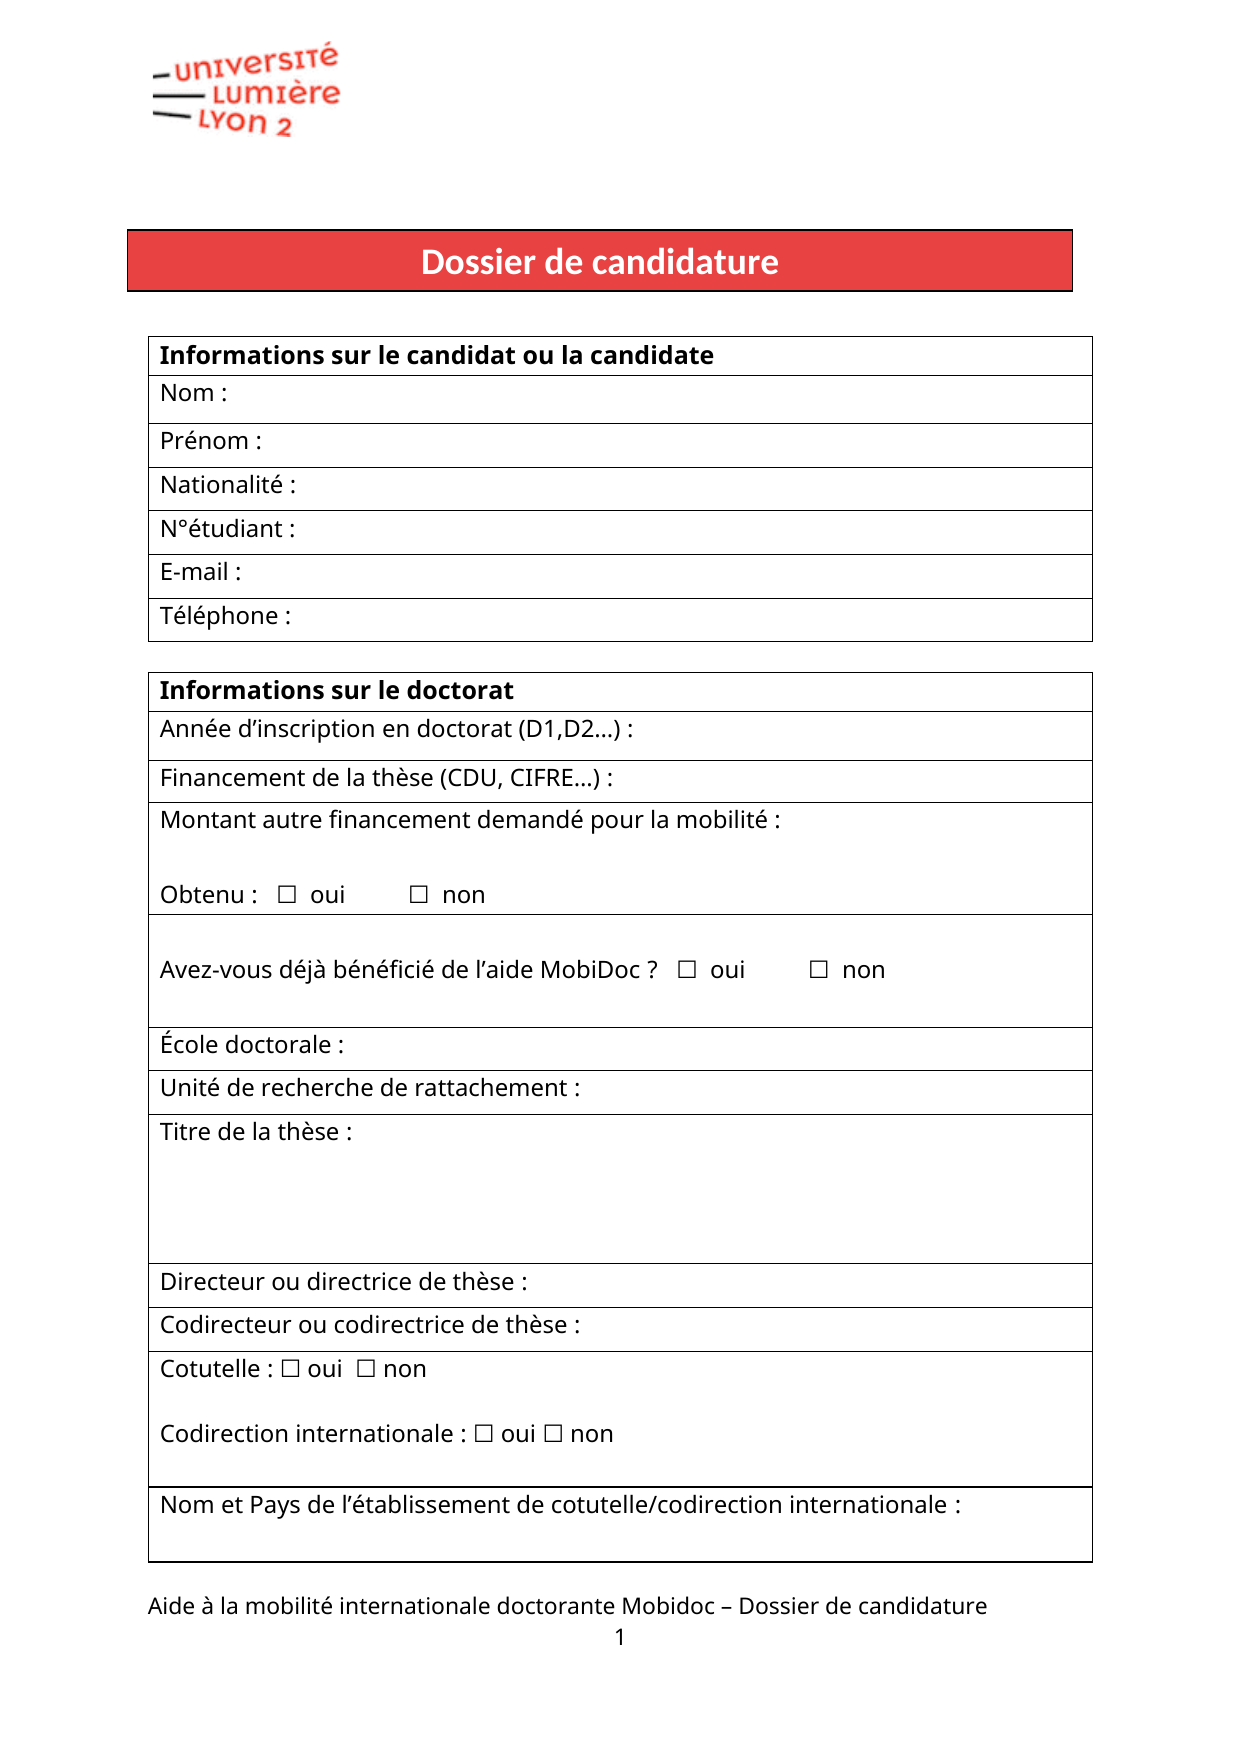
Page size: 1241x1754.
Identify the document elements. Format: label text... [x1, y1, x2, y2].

table_cell Nom : [149, 376, 1092, 422]
table_cell École doctorale : [149, 1028, 1092, 1070]
table_cell N°étudiant : [149, 511, 1092, 554]
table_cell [149, 1488, 1092, 1561]
table_cell Prénom : [149, 424, 1092, 467]
table_header Informations sur le doctorat [149, 673, 1092, 711]
table_cell Nationalité : [149, 468, 1092, 510]
picture [152, 41, 341, 137]
table_cell Avez-vous déjà bénéficié de l’aide MobiDoc ? oui non [149, 915, 1092, 1027]
table_cell Directeur ou directrice de thèse : [149, 1264, 1092, 1307]
table_cell Montant autre financement demandé pour la mobilité : Obtenu : oui non [149, 803, 1092, 914]
table_cell Téléphone : [149, 599, 1092, 641]
table_cell Cotutelle : oui non Codirection internationale : oui non [149, 1352, 1092, 1486]
table_cell Titre de la thèse : [149, 1115, 1092, 1263]
table_cell Unité de recherche de rattachement : [149, 1071, 1092, 1113]
table_cell Codirecteur ou codirectrice de thèse : [149, 1308, 1092, 1351]
table_cell E-mail : [149, 555, 1092, 597]
table_header Informations sur le candidat ou la candidate [149, 337, 1092, 375]
table_cell Financement de la thèse (CDU, CIFRE…) : [149, 761, 1092, 802]
table_cell Année d’inscription en doctorat (D1,D2…) : [149, 712, 1092, 760]
